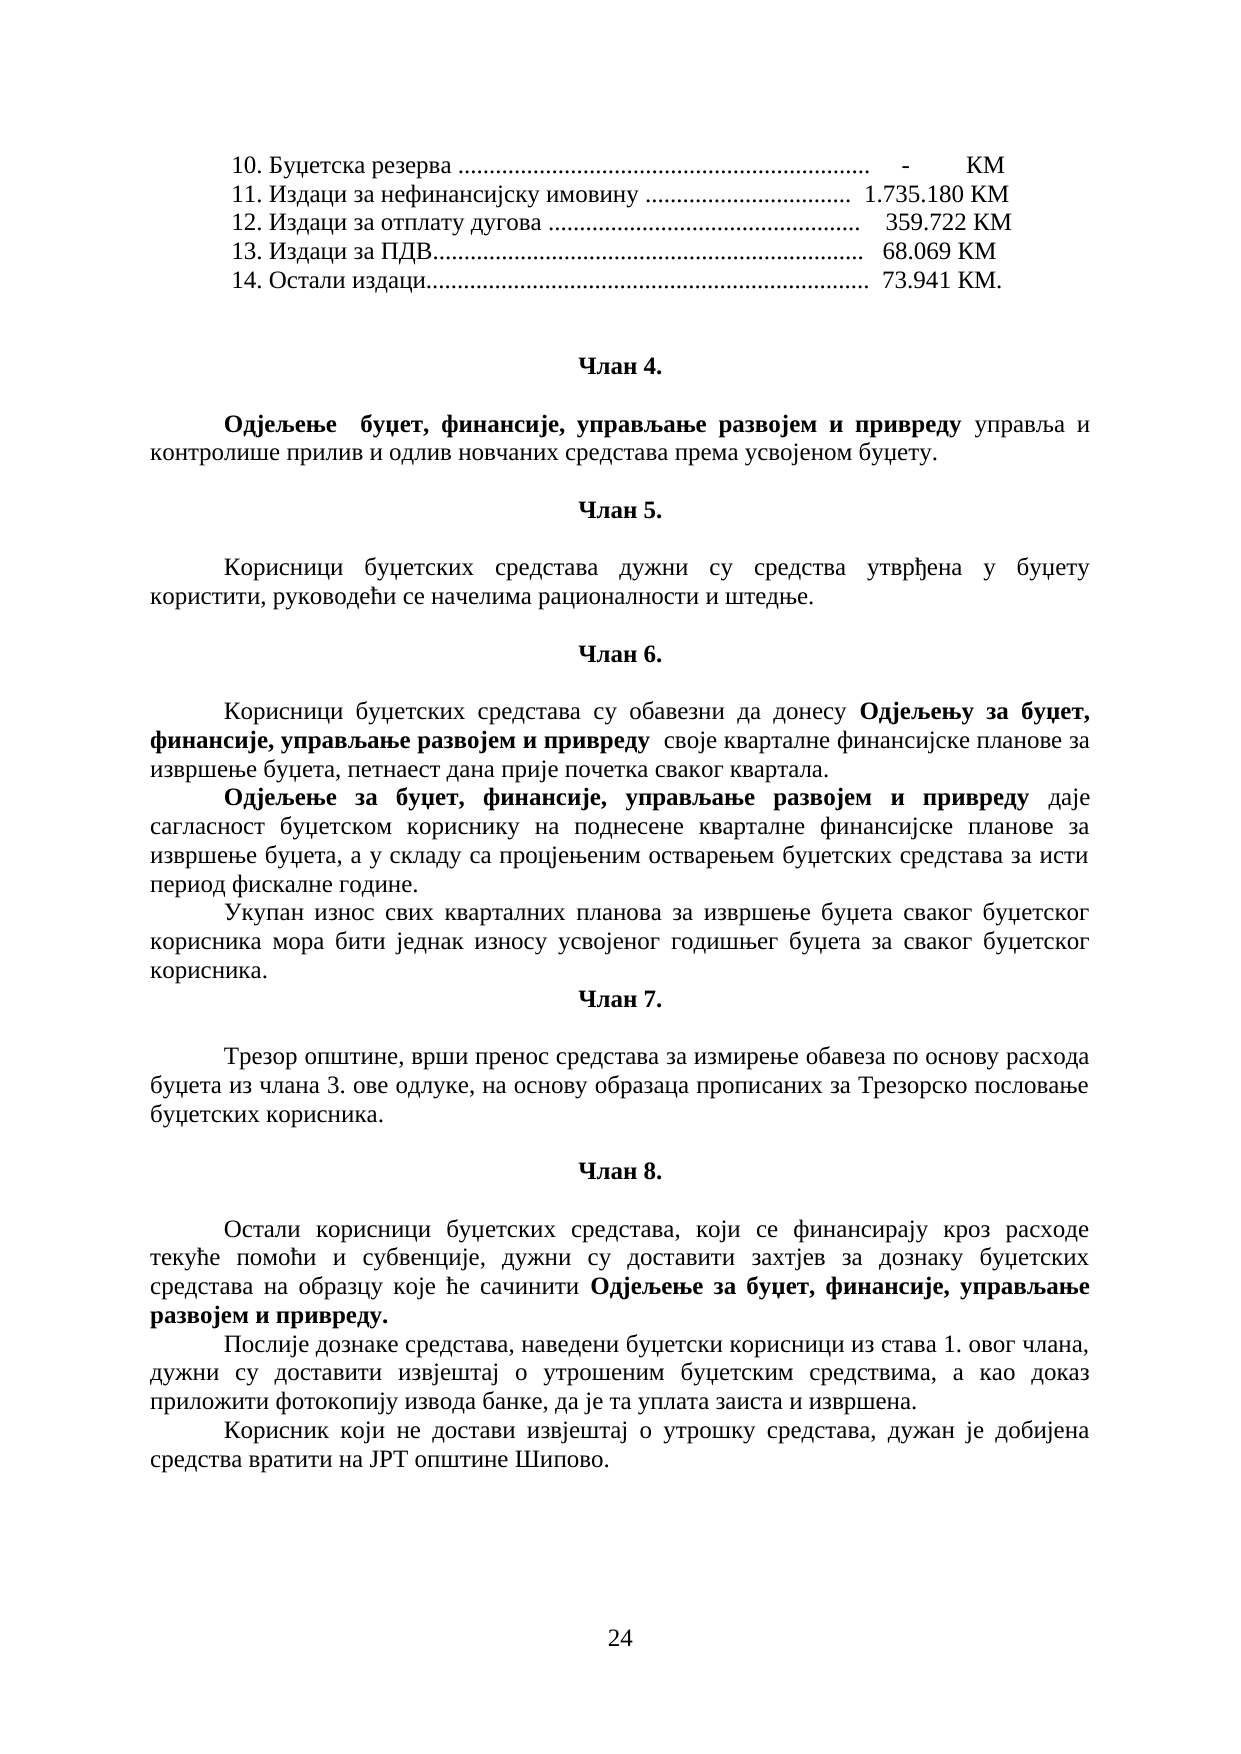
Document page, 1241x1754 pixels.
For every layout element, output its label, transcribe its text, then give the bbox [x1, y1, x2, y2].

text Члан 6. [150, 639, 1090, 667]
text Члан 5. [150, 495, 1090, 524]
text Члан 8. [150, 1156, 1090, 1185]
list Издаци за отплату дугова .................................................. 359.722 КМ [231, 207, 1090, 236]
text Члан 4. [150, 351, 1090, 380]
text Корисници буџетских средстава су обавезни да донесу Одјељењу за буџет, финансије, управљање развојем и привреду своје кварталне финансијске планове за извршење буџета, петнаест дана прије почетка сваког квартала. [150, 696, 1090, 782]
text Трезор општине, врши пренос средстава за измирење обавеза по основу расхода буџета из члана 3. ове одлуке, на основу образаца прописаних за Трезорско пословање буџетских корисника. [150, 1041, 1090, 1127]
text Члан 7. [150, 984, 1090, 1012]
list Буџетска резерва .................................................................. - КМ [231, 150, 1090, 179]
text Укупан износ свих кварталних планова за извршење буџета сваког буџетског корисника мора бити једнак износу усвојеног годишњег буџета за сваког буџетског корисника. [150, 897, 1090, 984]
text Корисници буџетских средстава дужни су средства утврђена у буџету користити, руководећи се начелима рационалности и штедње. [150, 552, 1090, 610]
text Одјељење буџет, финансије, управљање развојем и привреду управља и контролише прилив и одлив новчаних средстава према усвојеном буџету. [150, 409, 1090, 466]
text Послије дознаке средстава, наведени буџетски корисници из става 1. овог члана, дужни су доставити извјештај о утрошеним буџетским средствима, а као доказ приложити фотокопију извода банке, да је та уплата заиста и извршена. [150, 1329, 1090, 1415]
text Остали корисници буџетских средстава, који се финансирају кроз расходе текуће помоћи и субвенције, дужни су доставити захтјев за дознаку буџетских средстава на образцу које ће сачинити Одјељење за буџет, финансије, управљање развојем и привреду. [150, 1214, 1090, 1329]
text Одјељење за буџет, финансије, управљање развојем и привреду даје сагласност буџетском кориснику на поднесене кварталне финансијске планове за извршење буџета, а у складу са процјењеним остварењем буџетских средстава за исти период фискалне године. [150, 782, 1090, 897]
list Издаци за нефинансијску имовину ................................. 1.735.180 КМ [231, 179, 1090, 207]
list Остали издаци....................................................................... 73.941 КМ. [231, 265, 1090, 294]
text Корисник који не достави извјештај о утрошку средстава, дужан је добијена средства вратити на ЈРТ општине Шипово. [150, 1415, 1090, 1472]
list Издаци за ПДВ..................................................................... 68.069 КМ [231, 236, 1090, 265]
